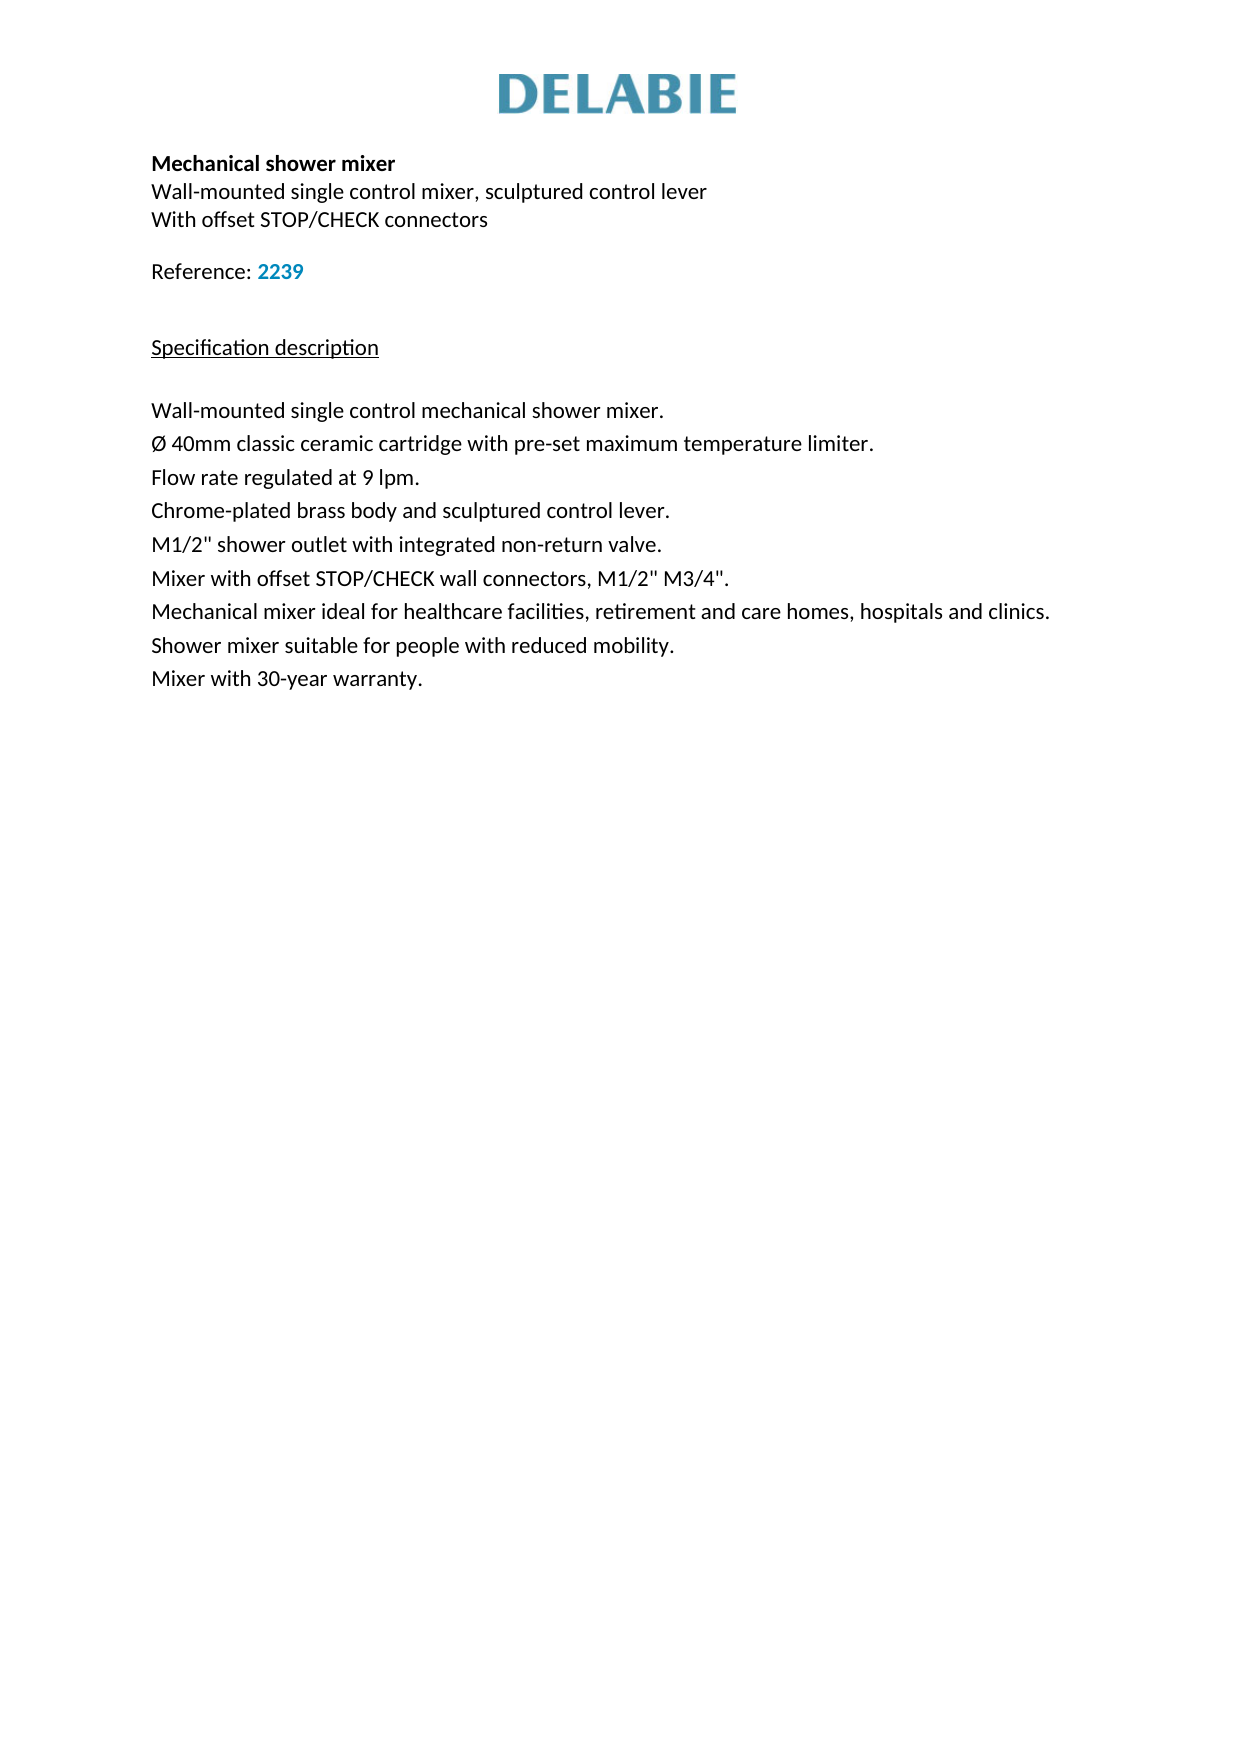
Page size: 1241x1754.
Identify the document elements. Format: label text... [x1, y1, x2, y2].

text Specification description [151, 333, 1084, 361]
text Mechanical mixer ideal for healthcare facilities, retirement and care homes, hospitals and clinics. [151, 597, 1084, 625]
text Wall-mounted single control mechanical shower mixer. [151, 396, 1084, 424]
text M1/2" shower outlet with integrated non-return valve. [151, 530, 1084, 558]
text Shower mixer suitable for people with reduced mobility. [151, 631, 1084, 659]
text With offset STOP/CHECK connectors [151, 205, 1084, 233]
text Reference: 2239 [151, 257, 1084, 285]
text Mechanical shower mixer [151, 149, 1084, 177]
text Flow rate regulated at 9 lpm. [151, 463, 1084, 491]
text Chrome-plated brass body and sculptured control lever. [151, 497, 1084, 525]
text Wall-mounted single control mixer, sculptured control lever [151, 177, 1084, 205]
text Mixer with 30-year warranty. [151, 664, 1084, 692]
text Mixer with offset STOP/CHECK wall connectors, M1/2" M3/4". [151, 564, 1084, 592]
picture [497, 74, 738, 114]
text Ø 40mm classic ceramic cartridge with pre-set maximum temperature limiter. [151, 429, 1084, 458]
